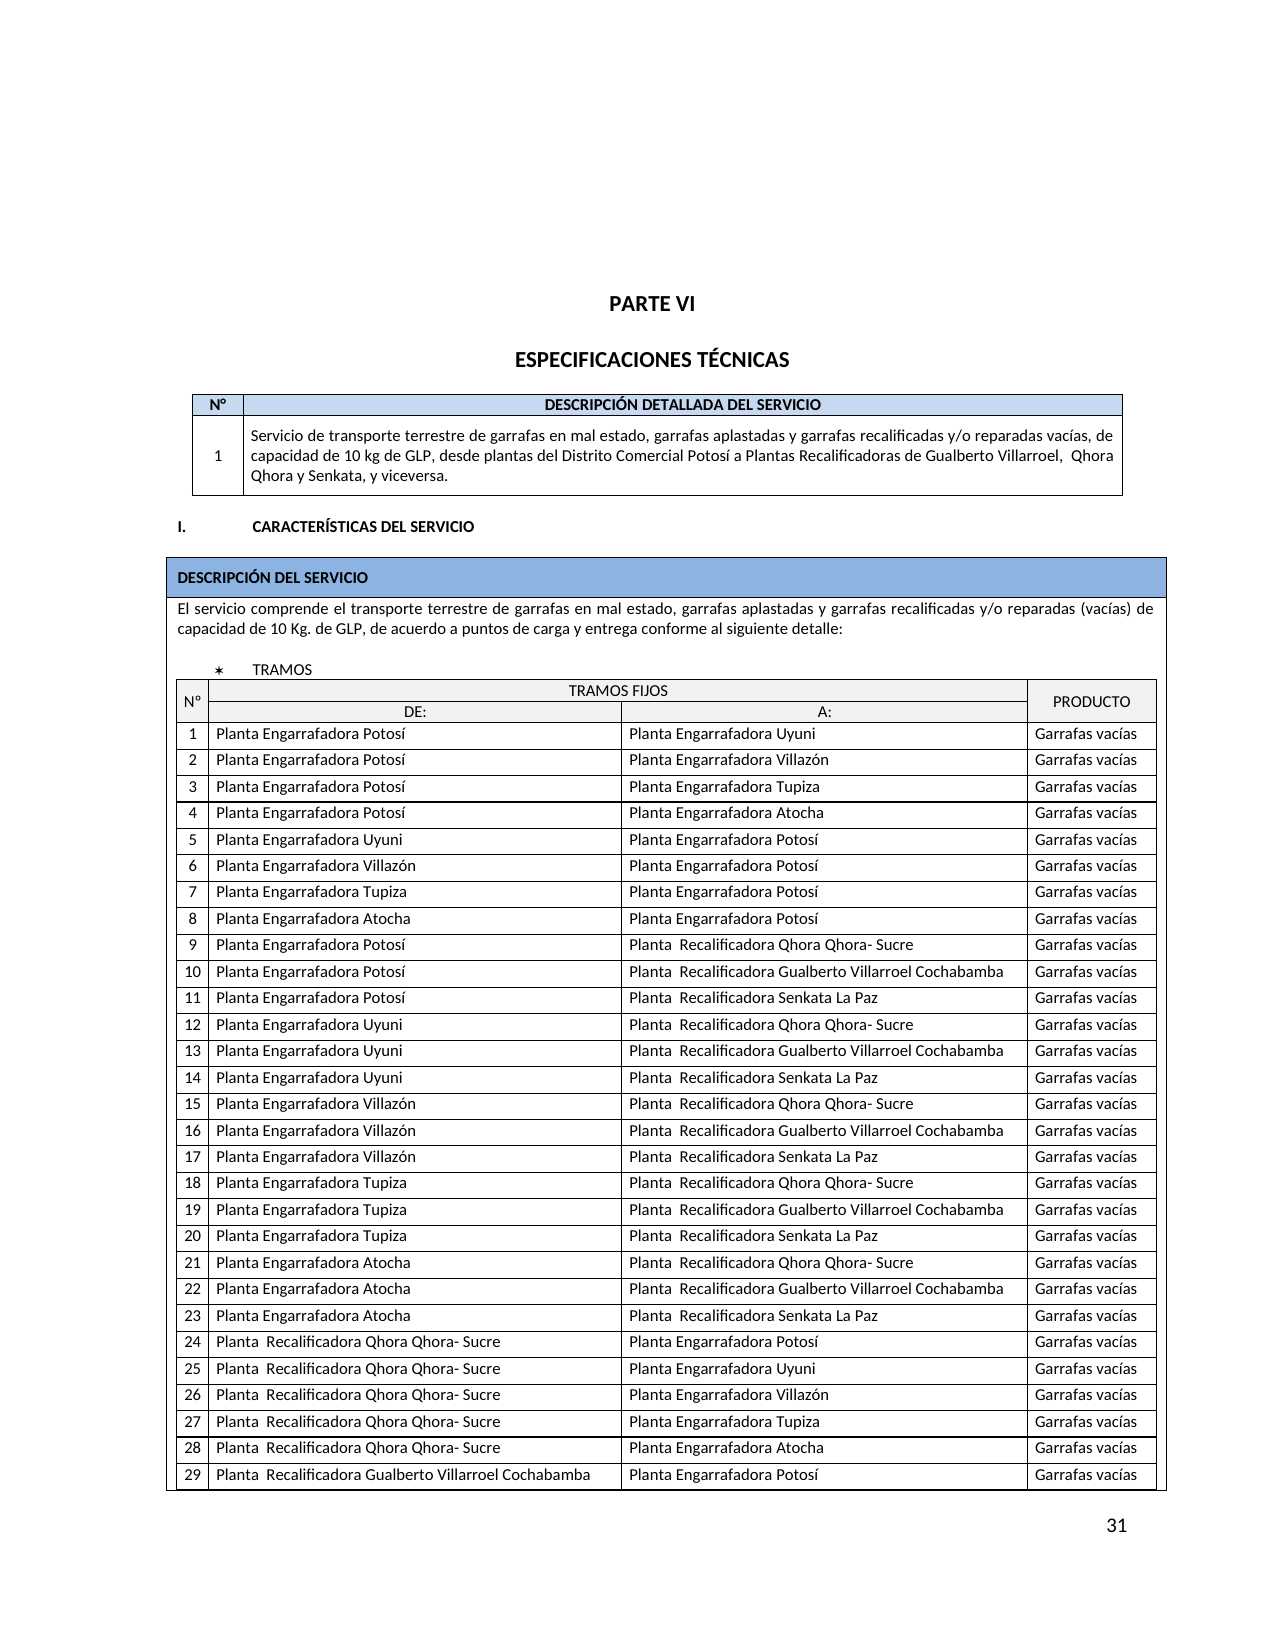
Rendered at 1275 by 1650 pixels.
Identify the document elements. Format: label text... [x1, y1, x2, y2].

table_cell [167, 598, 1166, 1490]
text PARTE VI [177, 289, 1127, 317]
list CARACTERÍSTICAS DEL SERVICIO [177, 516, 1127, 536]
table_header DESCRIPCIÓN DEL SERVICIO [167, 558, 1166, 597]
table_header N° [193, 395, 243, 415]
table_cell Servicio de transporte terrestre de garrafas en mal estado, garrafas aplastadas y garrafas recalificadas y/o reparadas vacías, de capacidad de 10 kg de GLP, desde plantas del Distrito Comercial Potosí a Plantas Recalificadoras de Gualberto Villarroel, Qhora Qhora y Senkata, y viceversa. [244, 416, 1122, 494]
text ESPECIFICACIONES TÉCNICAS [177, 345, 1127, 373]
table_header DESCRIPCIÓN DETALLADA DEL SERVICIO [244, 395, 1122, 415]
table_cell 1 [193, 416, 243, 494]
